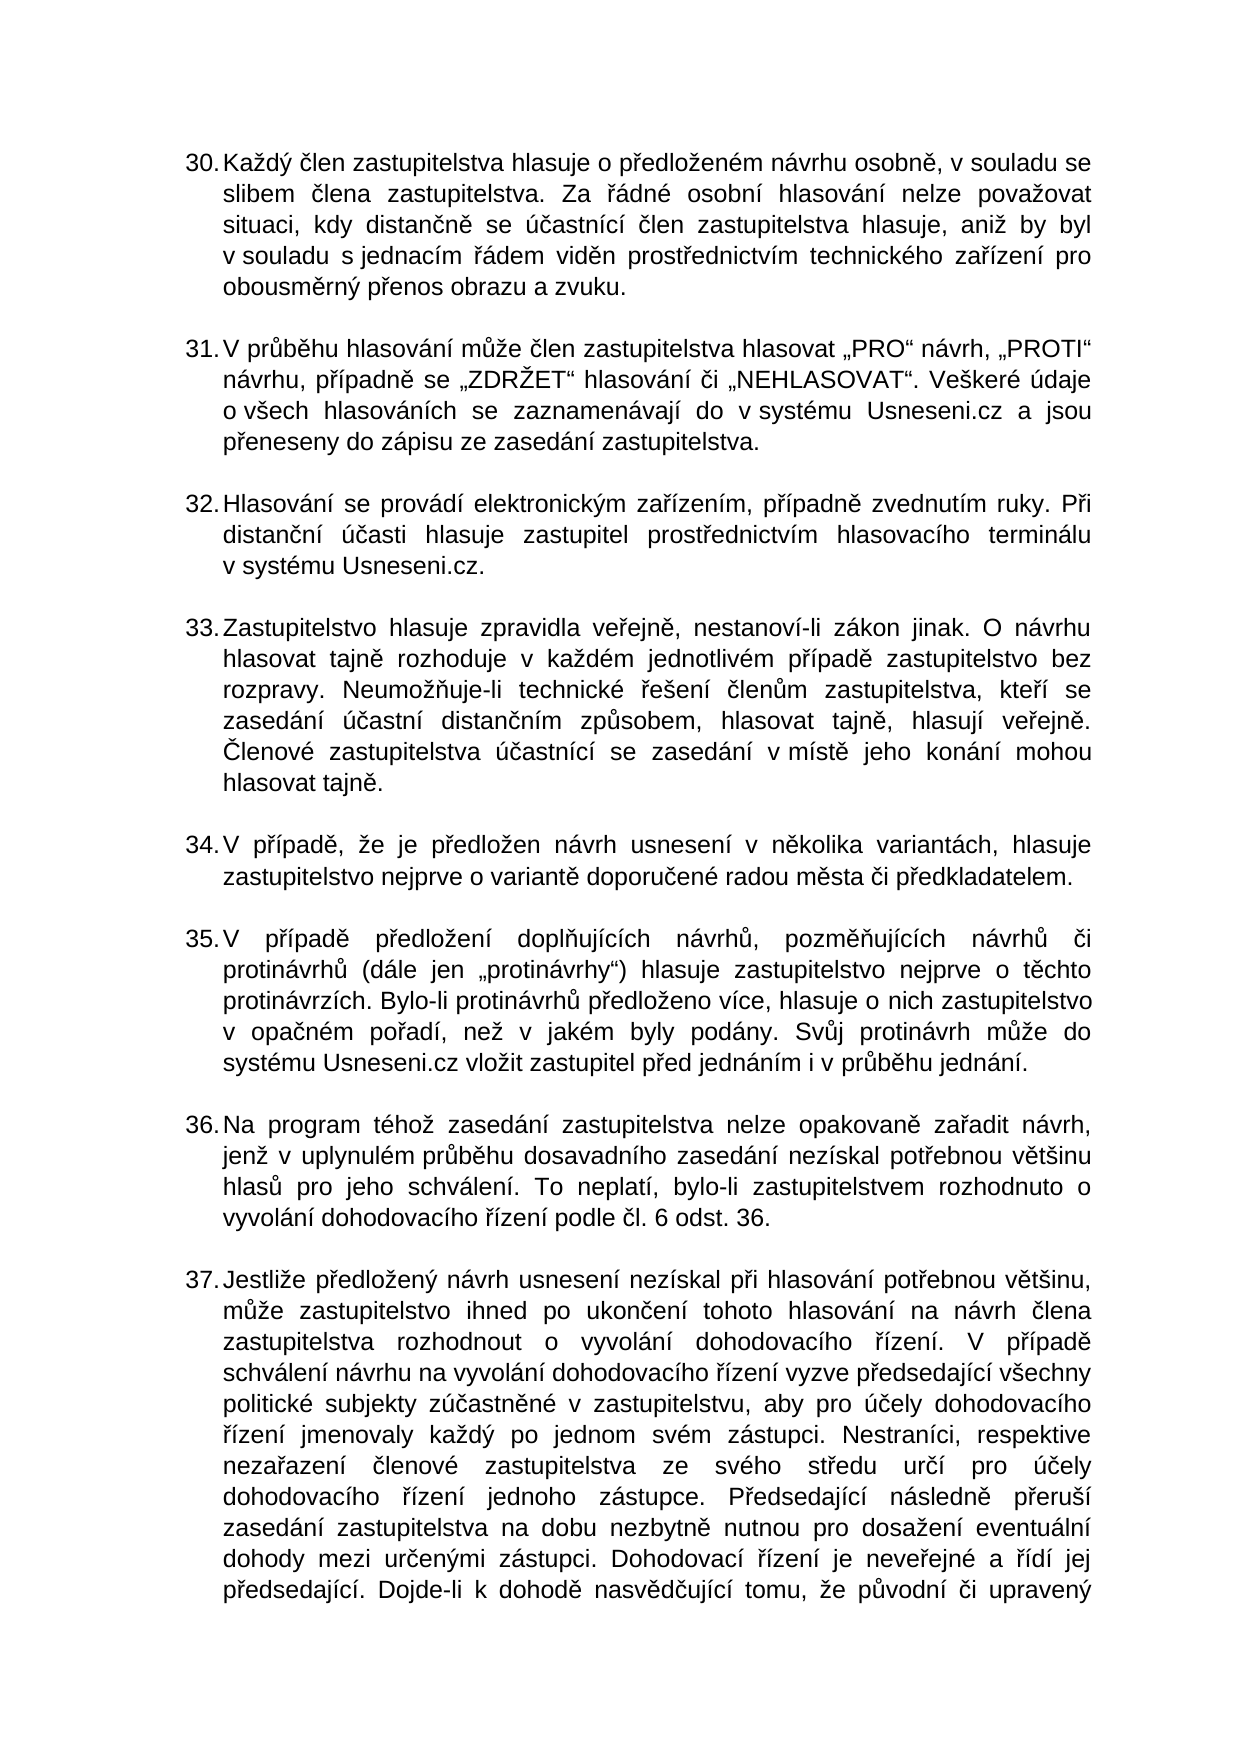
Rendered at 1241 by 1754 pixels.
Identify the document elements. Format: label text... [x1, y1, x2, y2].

list Hlasování se provádí elektronickým zařízením, případně zvednutím ruky. Při distanční účasti hlasuje zastupitel prostřednictvím hlasovacího terminálu v systému Usneseni.cz. [185, 489, 1093, 580]
list V případě, že je předložen návrh usnesení v několika variantách, hlasuje zastupitelstvo nejprve o variantě doporučené radou města či předkladatelem. [185, 831, 1093, 890]
list Každý člen zastupitelstva hlasuje o předloženém návrhu osobně, v souladu se slibem člena zastupitelstva. Za řádné osobní hlasování nelze považovat situaci, kdy distančně se účastnící člen zastupitelstva hlasuje, aniž by byl v souladu s jednacím řádem viděn prostřednictvím technického zařízení pro obousměrný přenos obrazu a zvuku. [185, 148, 1093, 301]
list Na program téhož zasedání zastupitelstva nelze opakovaně zařadit návrh, jenž v uplynulém průběhu dosavadního zasedání nezískal potřebnou většinu hlasů pro jeho schválení. To neplatí, bylo-li zastupitelstvem rozhodnuto o vyvolání dohodovacího řízení podle čl. 6 odst. 36. [185, 1110, 1093, 1232]
list V průběhu hlasování může člen zastupitelstva hlasovat „PRO“ návrh, „PROTI“ návrhu, případně se „ZDRŽET“ hlasování či „NEHLASOVAT“. Veškeré údaje o všech hlasováních se zaznamenávají do v systému Usneseni.cz a jsou přeneseny do zápisu ze zasedání zastupitelstva. [185, 334, 1093, 456]
list Zastupitelstvo hlasuje zpravidla veřejně, nestanoví-li zákon jinak. O návrhu hlasovat tajně rozhoduje v každém jednotlivém případě zastupitelstvo bez rozpravy. Neumožňuje-li technické řešení členům zastupitelstva, kteří se zasedání účastní distančním způsobem, hlasovat tajně, hlasují veřejně. Členové zastupitelstva účastnící se zasedání v místě jeho konání mohou hlasovat tajně. [185, 613, 1093, 797]
list V případě předložení doplňujících návrhů, pozměňujících návrhů či protinávrhů (dále jen „protinávrhy“) hlasuje zastupitelstvo nejprve o těchto protinávrzích. Bylo-li protinávrhů předloženo více, hlasuje o nich zastupitelstvo v opačném pořadí, než v jakém byly podány. Svůj protinávrh může do systému Usneseni.cz vložit zastupitel před jednáním i v průběhu jednání. [185, 924, 1093, 1077]
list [185, 1265, 1093, 1604]
